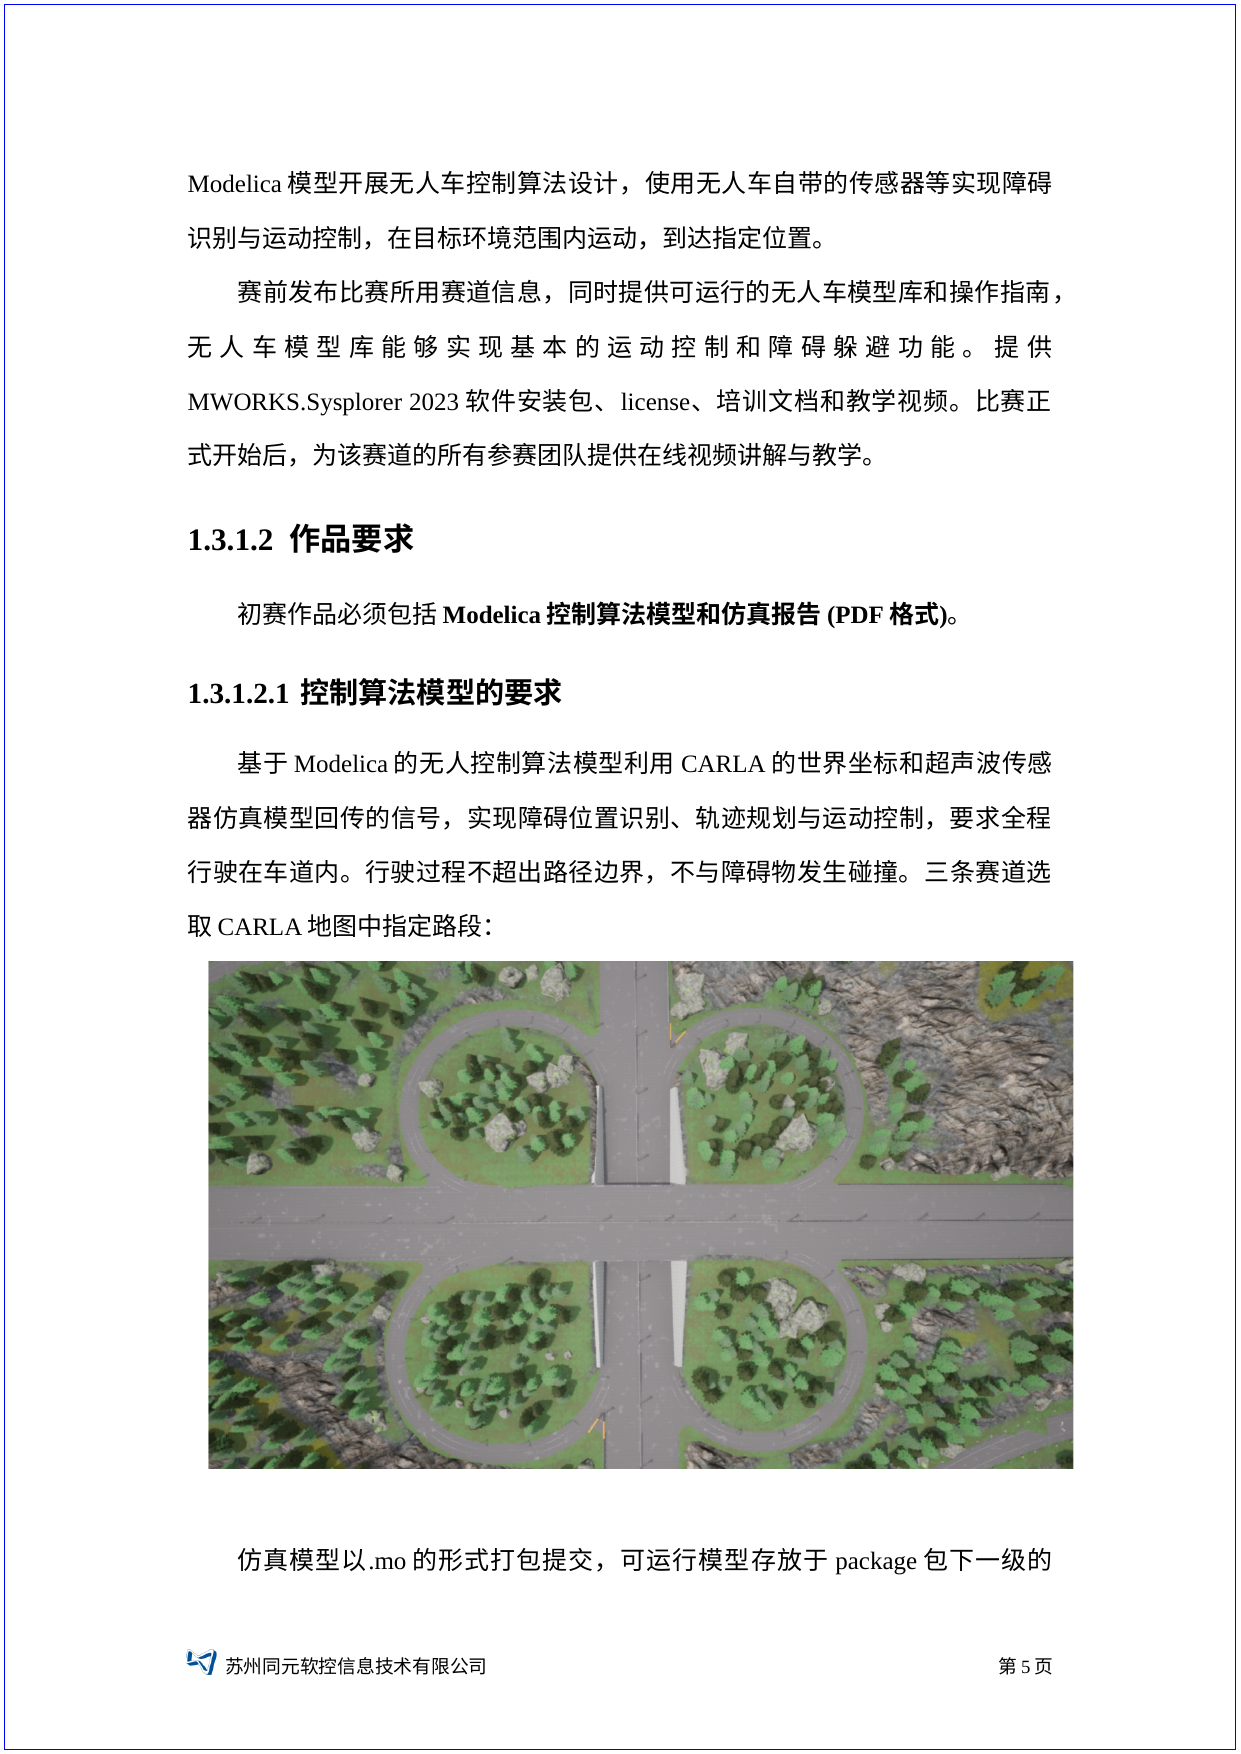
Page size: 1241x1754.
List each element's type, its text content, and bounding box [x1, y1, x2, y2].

text 基于Modelica的无人控制算法模型利用CARLA的世界坐标和超声波传感器仿真模型回传的信号，实现障碍位置识别、轨迹规划与运动控制，要求全程行驶在车道内。行驶过程不超出路径边界，不与障碍物发生碰撞。三条赛道选取CARLA地图中指定路段： [187, 744, 1053, 943]
picture [208, 961, 1074, 1469]
subtitle 作品要求 [187, 503, 1053, 571]
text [187, 164, 1053, 254]
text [187, 1541, 1053, 1577]
text 初赛作品必须包括Modelica控制算法模型和仿真报告 (PDF 格式)。 [187, 594, 1053, 631]
subtitle 控制算法模型的要求 [187, 657, 1053, 725]
text 赛前发布比赛所用赛道信息，同时提供可运行的无人车模型库和操作指南，无人车模型库能够实现基本的运动控制和障碍躲避功能。提供MWORKS.Sysplorer 2023软件安装包、license、培训文档和教学视频。比赛正式开始后，为该赛道的所有参赛团队提供在线视频讲解与教学。 [187, 273, 1053, 472]
picture [186, 1649, 218, 1675]
